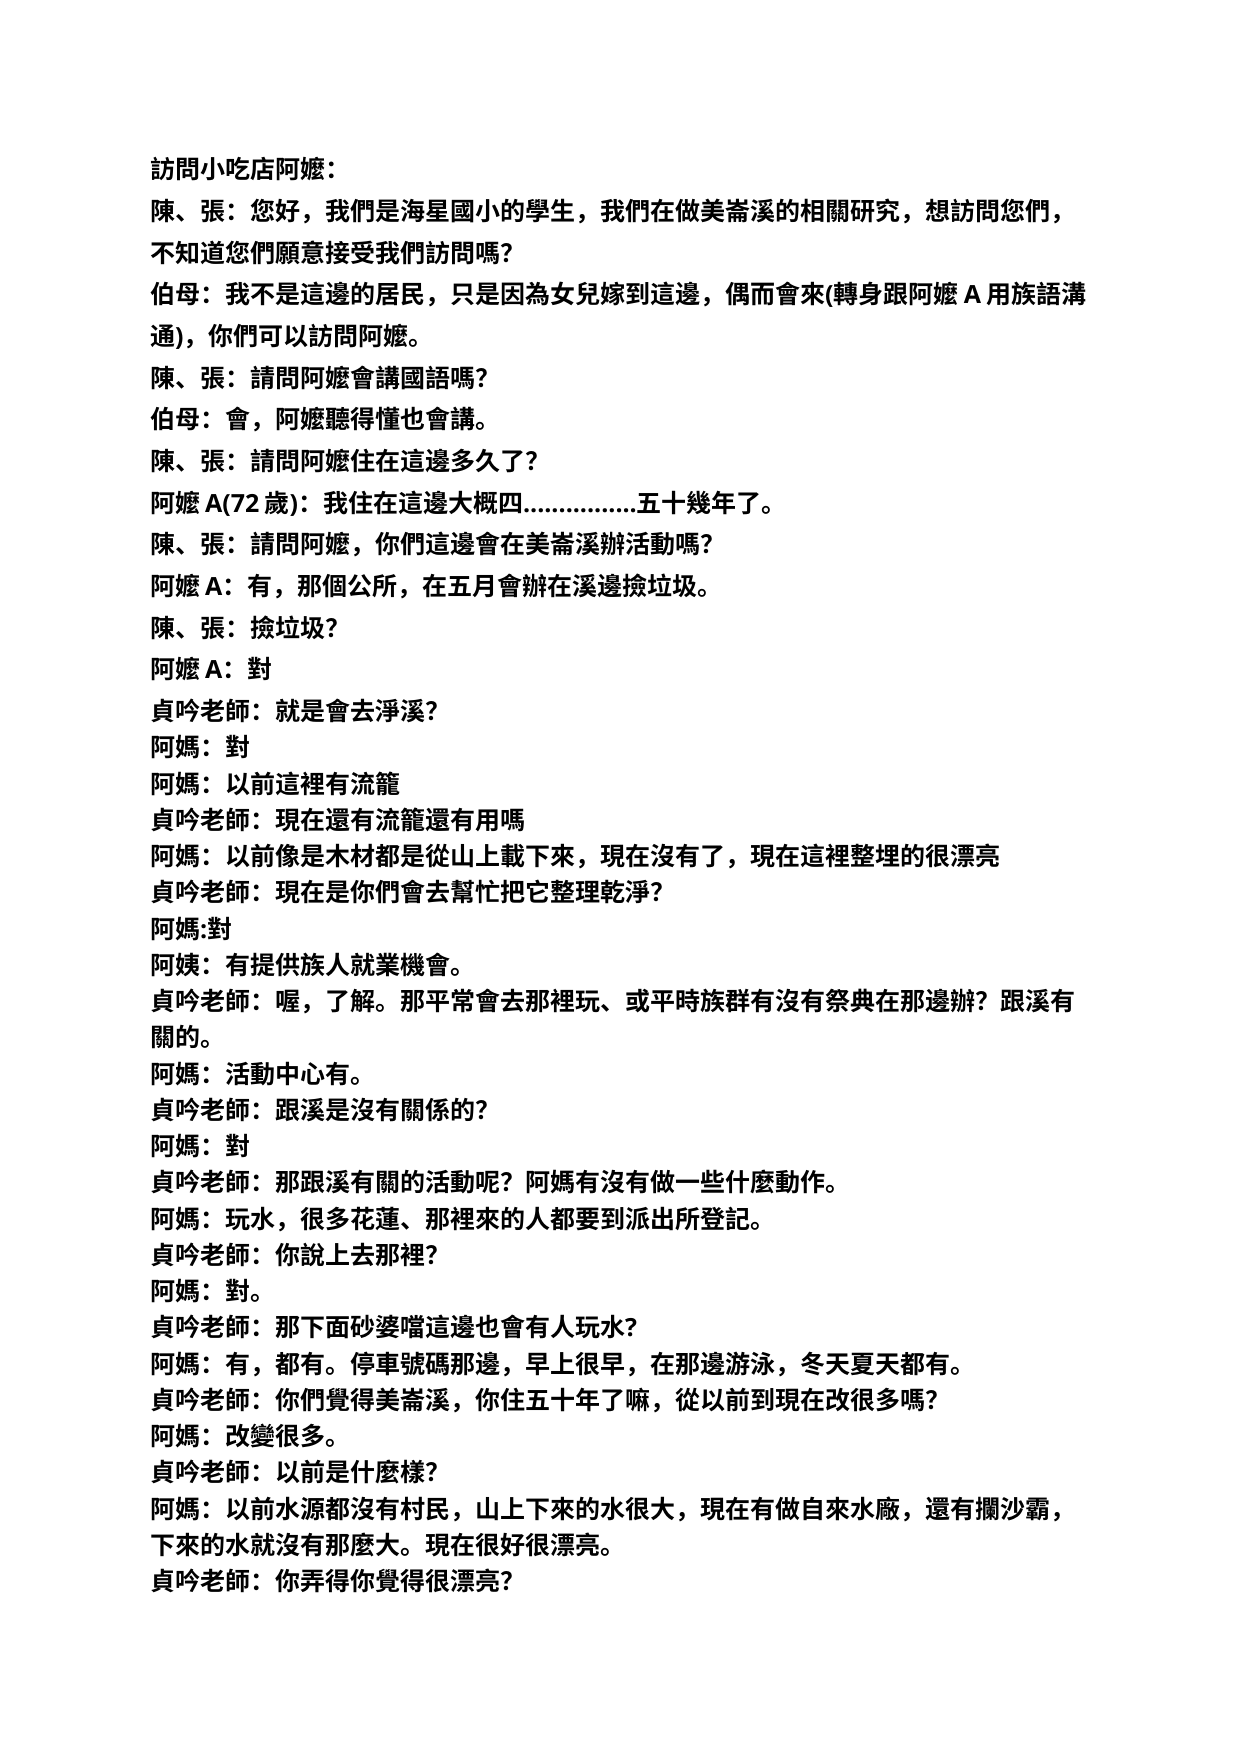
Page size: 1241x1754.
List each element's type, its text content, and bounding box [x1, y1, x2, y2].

text 阿媽：改變很多。 [150, 1417, 1090, 1453]
text 陳、張：請問阿嬤，你們這邊會在美崙溪辦活動嗎？ [150, 525, 1090, 561]
text 阿媽：以前這裡有流籠 [150, 764, 1090, 800]
text 陳、張：撿垃圾？ [150, 608, 1090, 644]
text 阿媽：以前水源都沒有村民，山上下來的水很大，現在有做自來水廠，還有攔沙霸，下來的水就沒有那麼大。現在很好很漂亮。 [150, 1489, 1090, 1562]
text 貞吟老師：以前是什麼樣？ [150, 1453, 1090, 1489]
text 訪問小吃店阿嬤： [150, 150, 1090, 186]
text 貞吟老師：那跟溪有關的活動呢？阿媽有沒有做一些什麼動作。 [150, 1163, 1090, 1199]
text 阿媽：對 [150, 728, 1090, 764]
text 陳、張：您好，我們是海星國小的學生，我們在做美崙溪的相關研究，想訪問您們，不知道您們願意接受我們訪問嗎？ [150, 192, 1090, 269]
text 貞吟老師：你說上去那裡？ [150, 1235, 1090, 1272]
text 貞吟老師：那下面砂婆噹這邊也會有人玩水? [150, 1308, 1090, 1344]
text 阿媽：活動中心有。 [150, 1054, 1090, 1090]
text 陳、張：請問阿嬤住在這邊多久了？ [150, 442, 1090, 478]
text 阿姨：有提供族人就業機會。 [150, 945, 1090, 982]
text 伯母：會，阿嬤聽得懂也會講。 [150, 400, 1090, 436]
text 伯母：我不是這邊的居民，只是因為女兒嫁到這邊，偶而會來(轉身跟阿嬤A用族語溝通)，你們可以訪問阿嬤。 [150, 275, 1090, 353]
text 阿媽：有，都有。停車號碼那邊，早上很早，在那邊游泳，冬天夏天都有。 [150, 1344, 1090, 1380]
text 阿媽：以前像是木材都是從山上載下來，現在沒有了，現在這裡整埋的很漂亮 [150, 837, 1090, 873]
text 貞吟老師：喔，了解。那平常會去那裡玩、或平時族群有沒有祭典在那邊辦？跟溪有關的。 [150, 982, 1090, 1054]
text 阿媽:對 [150, 909, 1090, 945]
text 貞吟老師：現在還有流籠還有用嗎 [150, 800, 1090, 837]
text 阿媽：玩水，很多花蓮、那裡來的人都要到派出所登記。 [150, 1199, 1090, 1235]
text 阿嬤A(72歲)：我住在這邊大概四................五十幾年了。 [150, 483, 1090, 519]
text 阿嬤A：對 [150, 650, 1090, 686]
text 貞吟老師：現在是你們會去幫忙把它整理乾淨？ [150, 873, 1090, 909]
text 阿媽：對。 [150, 1272, 1090, 1308]
text 貞吟老師：跟溪是沒有關係的？ [150, 1090, 1090, 1127]
text 貞吟老師：就是會去淨溪？ [150, 692, 1090, 728]
text 阿嬤A：有，那個公所，在五月會辦在溪邊撿垃圾。 [150, 567, 1090, 603]
text 陳、張：請問阿嬤會講國語嗎？ [150, 358, 1090, 394]
text 貞吟老師：你弄得你覺得很漂亮？ [150, 1562, 1090, 1598]
text 貞吟老師：你們覺得美崙溪，你住五十年了嘛，從以前到現在改很多嗎？ [150, 1380, 1090, 1417]
text 阿媽：對 [150, 1127, 1090, 1163]
